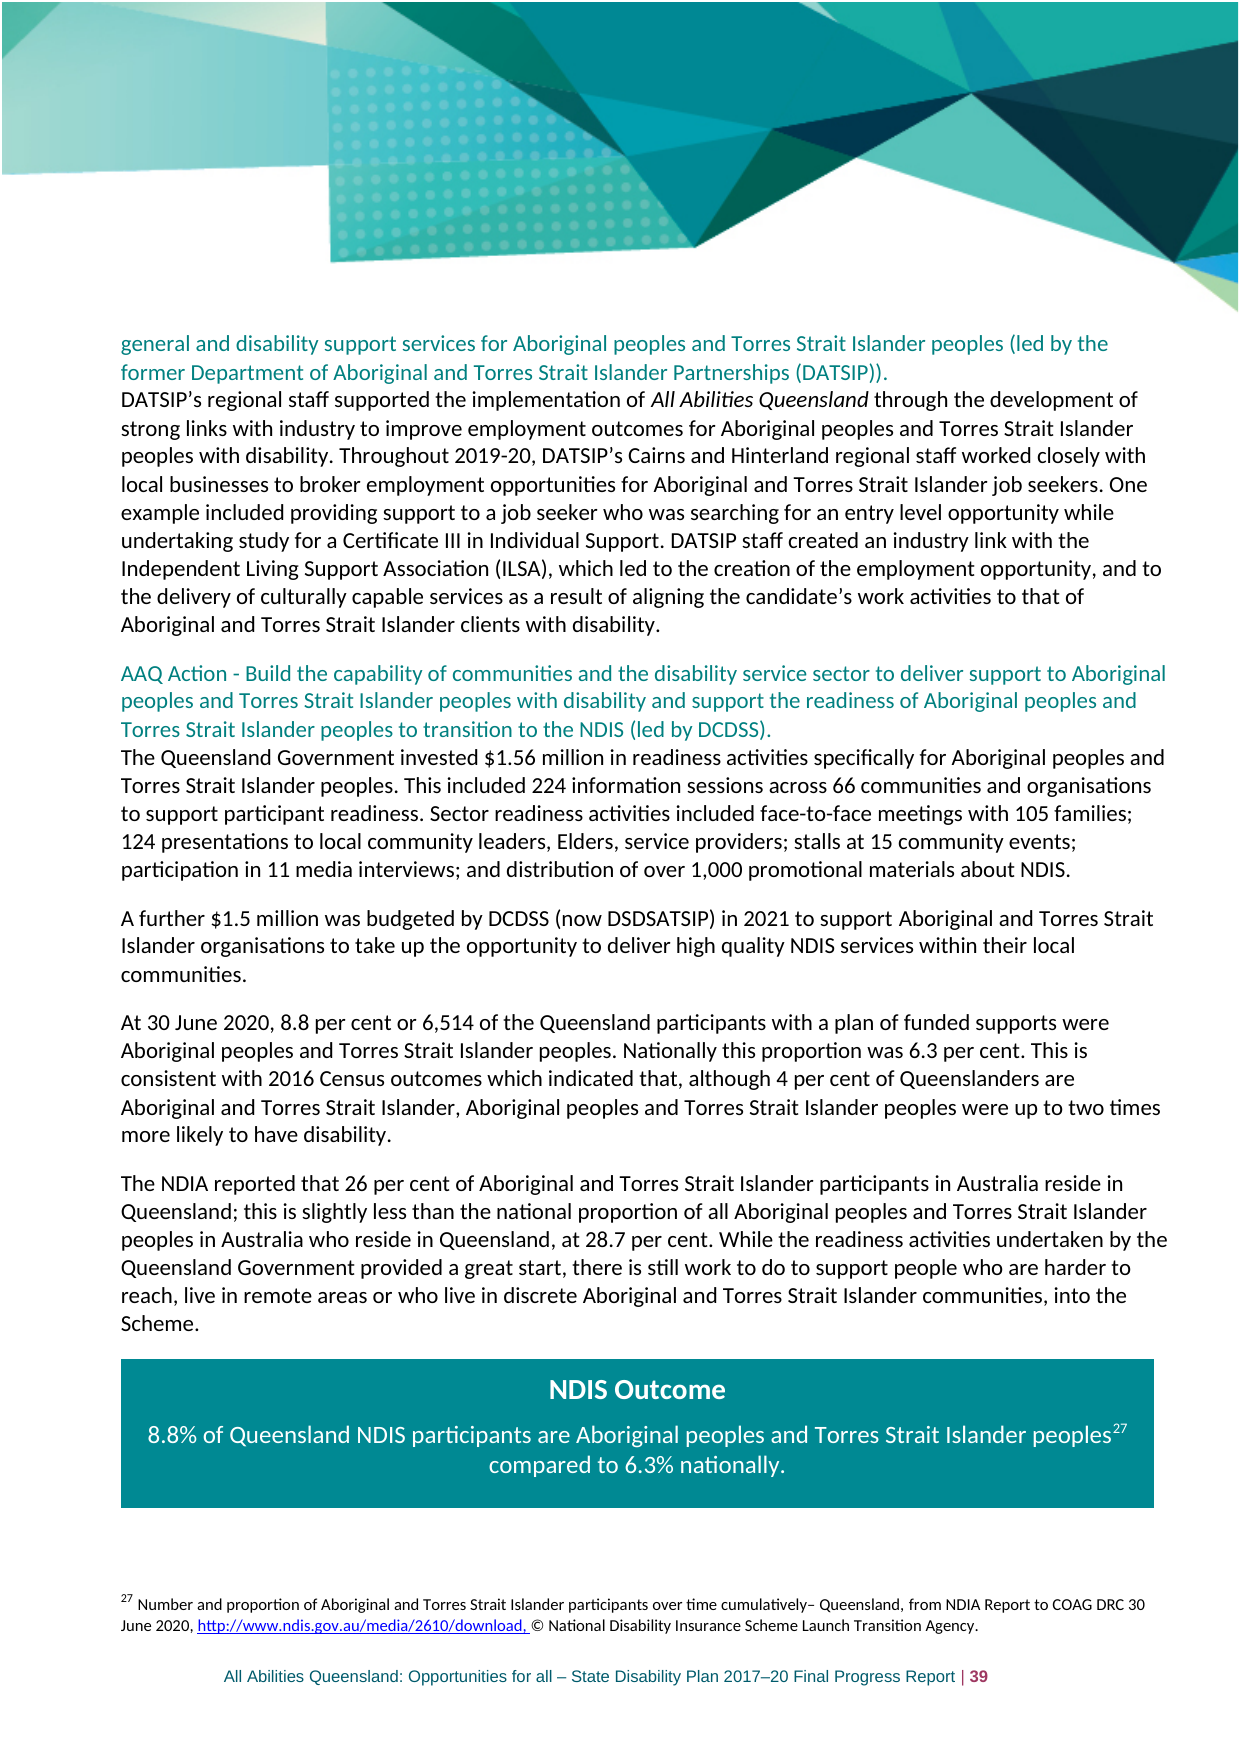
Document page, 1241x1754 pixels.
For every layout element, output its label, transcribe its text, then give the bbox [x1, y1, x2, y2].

text A further $1.5 million was budgeted by DCDSS (now DSDSATSIP) in 2021 to support Aboriginal and Torres Strait Islander organisations to take up the opportunity to deliver high quality NDIS services within their local communities. [121, 904, 1169, 988]
picture [2, 2, 1239, 1752]
text The NDIA reported that 26 per cent of Aboriginal and Torres Strait Islander participants in Australia reside in Queensland; this is slightly less than the national proportion of all Aboriginal peoples and Torres Strait Islander peoples in Australia who reside in Queensland, at 28.7 per cent. While the readiness activities undertaken by the Queensland Government provided a great start, there is still work to do to support people who are harder to reach, live in remote areas or who live in discrete Aboriginal and Torres Strait Islander communities, into the Scheme. [121, 1169, 1169, 1338]
text At 30 June 2020, 8.8 per cent or 6,514 of the Queensland participants with a plan of funded supports were Aboriginal peoples and Torres Strait Islander peoples. Nationally this proportion was 6.3 per cent. This is consistent with 2016 Census outcomes which indicated that, although 4 per cent of Queenslanders are Aboriginal and Torres Strait Islander, Aboriginal peoples and Torres Strait Islander peoples were up to two times more likely to have disability. [121, 1008, 1169, 1149]
text DATSIP’s regional staff supported the implementation of All Abilities Queensland through the development of strong links with industry to improve employment outcomes for Aboriginal peoples and Torres Strait Islander peoples with disability. Throughout 2019-20, DATSIP’s Cairns and Hinterland regional staff worked closely with local businesses to broker employment opportunities for Aboriginal and Torres Strait Islander job seekers. One example included providing support to a job seeker who was searching for an entry level opportunity while undertaking study for a Certificate III in Individual Support. DATSIP staff created an industry link with the Independent Living Support Association (ILSA), which led to the creation of the employment opportunity, and to the delivery of culturally capable services as a result of aligning the candidate’s work activities to that of Aboriginal and Torres Strait Islander clients with disability. [121, 386, 1169, 638]
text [121, 329, 1169, 386]
text The Queensland Government invested $1.56 million in readiness activities specifically for Aboriginal peoples and Torres Strait Islander peoples. This included 224 information sessions across 66 communities and organisations to support participant readiness. Sector readiness activities included face-to-face meetings with 105 families; 124 presentations to local community leaders, Elders, service providers; stalls at 15 community events; participation in 11 media interviews; and distribution of over 1,000 promotional materials about NDIS. [121, 743, 1169, 883]
text AAQ Action - Build the capability of communities and the disability service sector to deliver support to Aboriginal peoples and Torres Strait Islander peoples with disability and support the readiness of Aboriginal peoples and Torres Strait Islander peoples to transition to the NDIS (led by DCDSS). [121, 659, 1169, 743]
table_header NDIS Outcome 8.8% of Queensland NDIS participants are Aboriginal peoples and Torres Strait Islander peoples compared to 6.3% nationally. [121, 1359, 1154, 1508]
